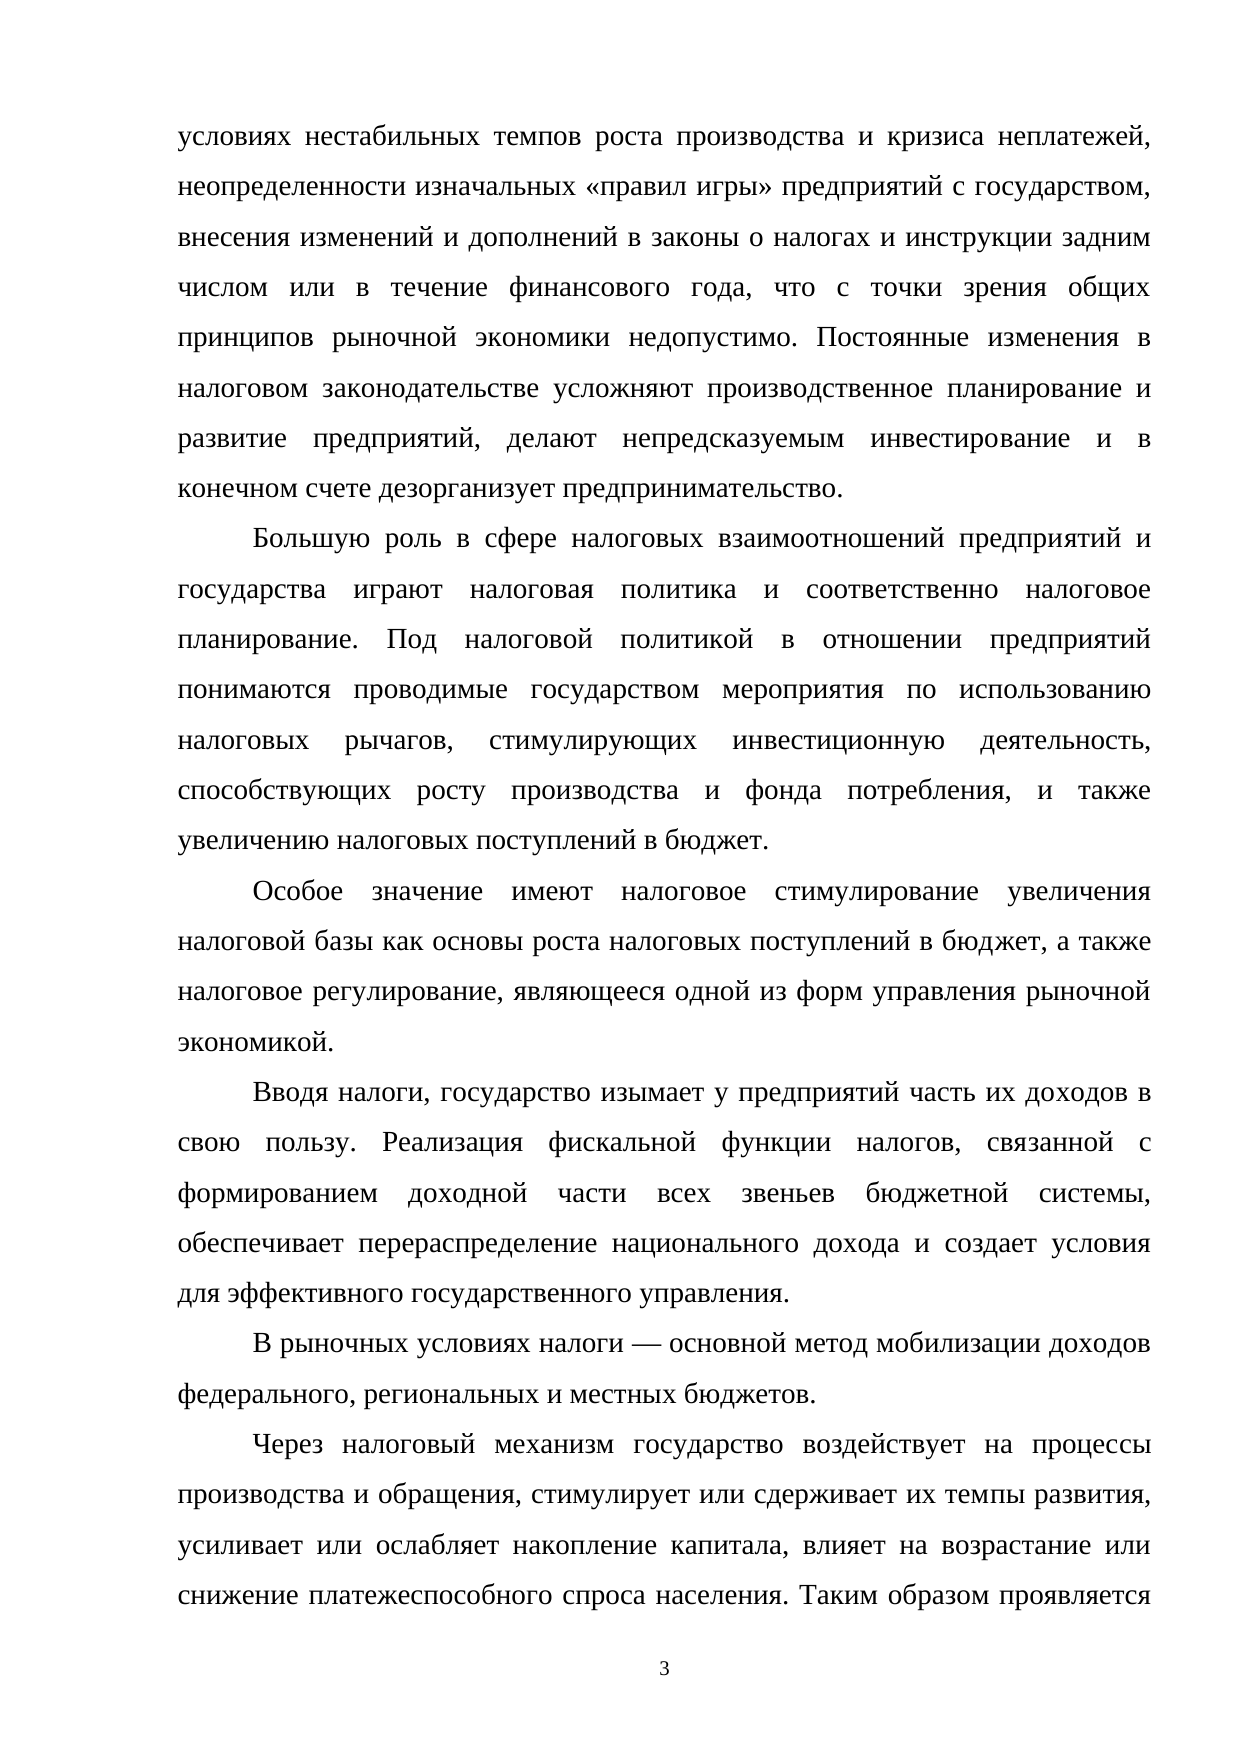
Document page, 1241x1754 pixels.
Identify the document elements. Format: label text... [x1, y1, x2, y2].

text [177, 1426, 1152, 1611]
text В рыночных условиях налоги — основной метод мобилизации доходов федерального, региональных и местных бюджетов. [177, 1326, 1152, 1409]
text Большую роль в сфере налоговых взаимоотношений предприятий и государства играют налоговая политика и соответственно налоговое планирование. Под налоговой политикой в отношении предприятий понимаются проводимые государством мероприятия по использованию налоговых рычагов, стимулирующих инвестиционную деятельность, способствующих росту производства и фонда потребления, и также увеличению налоговых поступлений в бюджет. [177, 521, 1152, 856]
text Вводя налоги, государство изымает у предприятий часть их доходов в свою пользу. Реализация фискальной функции налогов, связанной с формированием доходной части всех звеньев бюджетной системы, обеспечивает перераспределение национального дохода и создает условия для эффективного государственного управления. [177, 1074, 1152, 1309]
text Особое значение имеют налоговое стимулирование увеличения налоговой базы как основы роста налоговых поступлений в бюджет, а также налоговое регулирование, являющееся одной из форм управления рыночной экономикой. [177, 873, 1152, 1057]
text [177, 118, 1152, 504]
